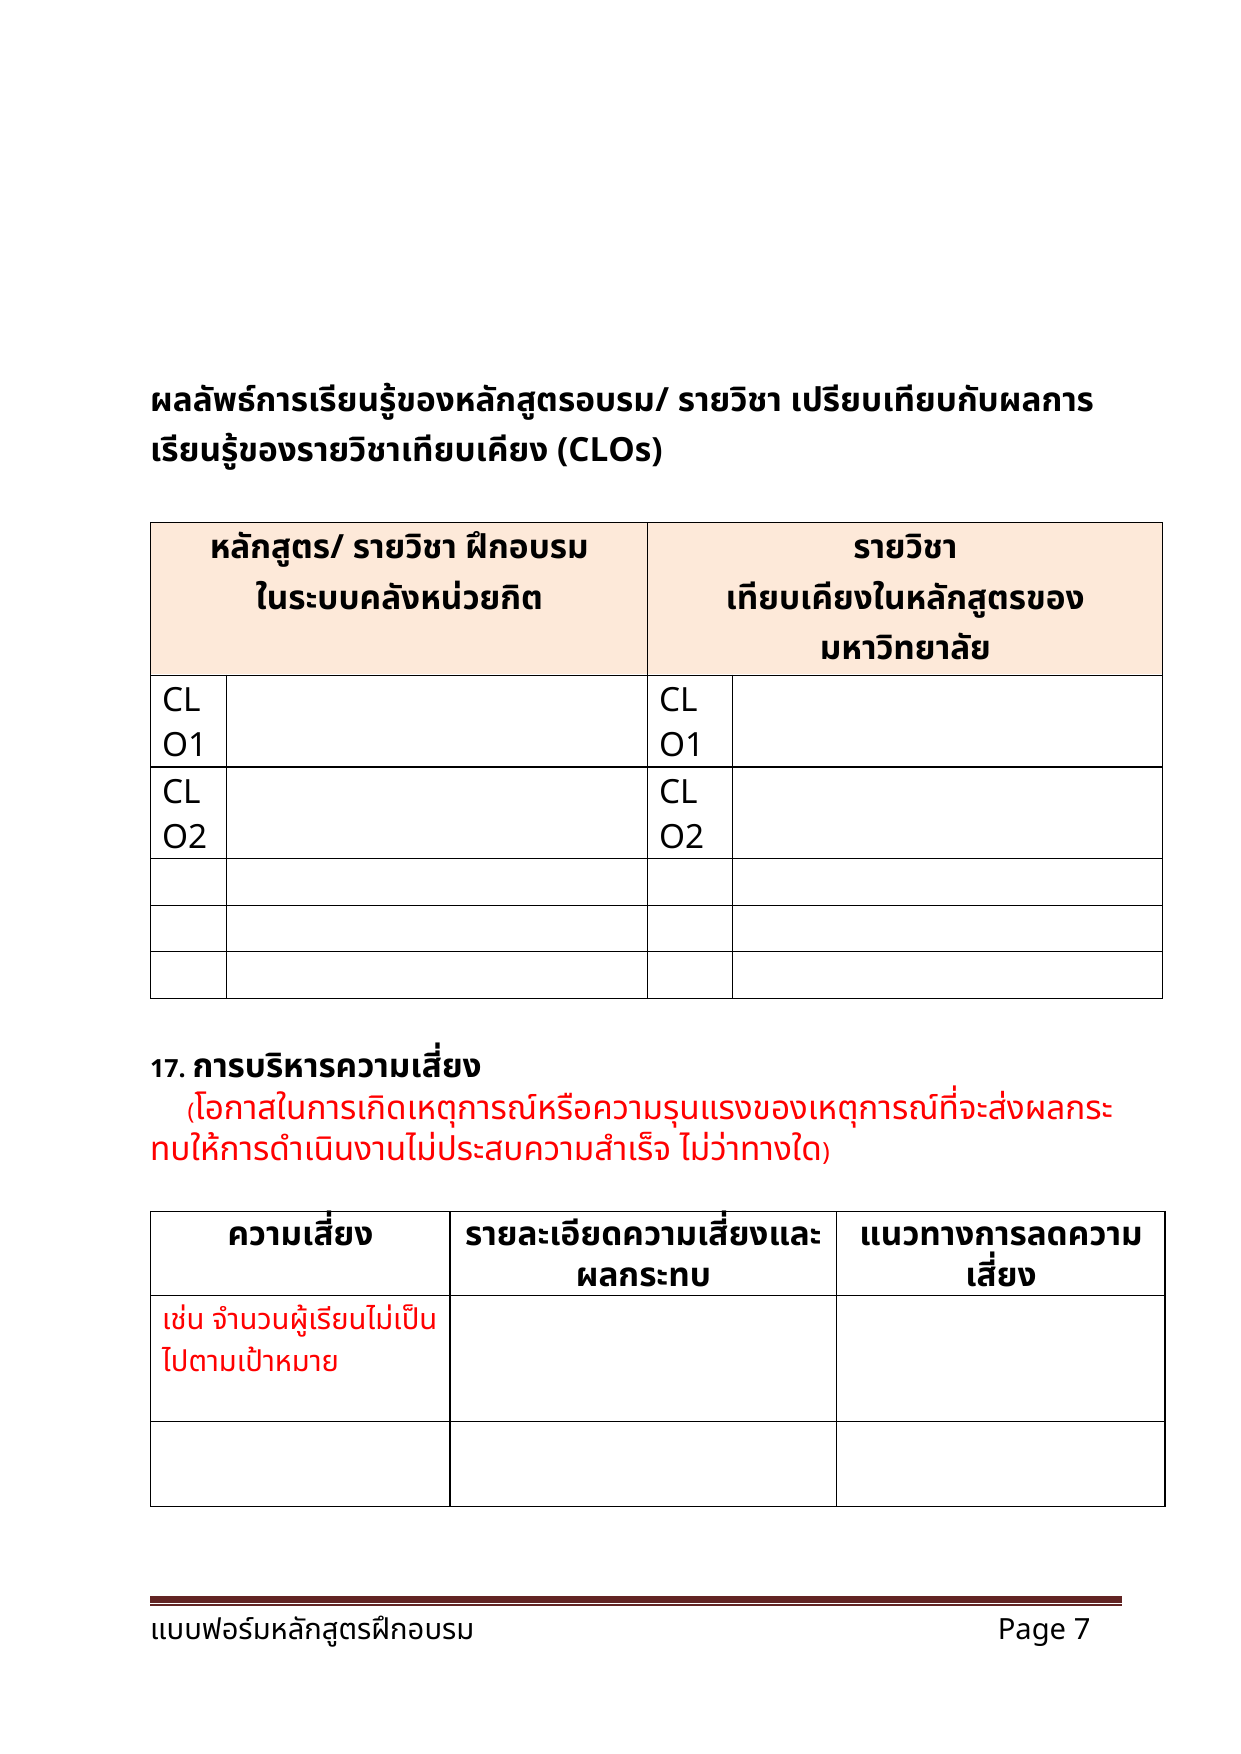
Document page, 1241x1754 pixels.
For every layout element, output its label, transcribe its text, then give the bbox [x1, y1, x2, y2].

table_cell [227, 952, 647, 998]
table_cell [451, 1296, 836, 1421]
table_header รายวิชา เทียบเคียงในหลักสูตรของมหาวิทยาลัย [648, 523, 1162, 674]
table_cell [227, 859, 647, 905]
table_cell [733, 676, 1162, 766]
table_cell [648, 952, 732, 998]
table_cell [733, 768, 1162, 858]
table_cell [733, 952, 1162, 998]
table_cell [648, 859, 732, 905]
table_cell [227, 676, 647, 766]
table_cell [227, 906, 647, 951]
table_header หลักสูตร/ รายวิชา ฝึกอบรม ในระบบคลังหน่วยกิต [151, 523, 647, 674]
table_cell CLO1 [648, 676, 732, 766]
table_cell เช่น จำนวนผู้เรียนไม่เป็นไปตามเป้าหมาย [151, 1296, 449, 1421]
text (โอกาสในการเกิดเหตุการณ์หรือความรุนแรงของเหตุการณ์ที่จะส่งผลกระทบให้การดำเนินงานไม่ประสบความสำเร็จ ไม่ว่าทางใด) [150, 1086, 1122, 1211]
table_header แนวทางการลดความเสี่ยง [837, 1212, 1164, 1295]
table_cell [151, 859, 226, 905]
text ผลลัพธ์การเรียนรู้ของหลักสูตรอบรม/ รายวิชา เปรียบเทียบกับผลการเรียนรู้ของรายวิชาเทียบเคียง (CLOs) [150, 376, 1122, 477]
table_header รายละเอียดความเสี่ยงและผลกระทบ [451, 1212, 836, 1295]
table_cell [151, 952, 226, 998]
table_cell [227, 768, 647, 858]
table_cell [648, 906, 732, 951]
table_cell [837, 1296, 1164, 1421]
table_cell CLO1 [151, 676, 226, 766]
table_cell CLO2 [151, 768, 226, 858]
table_cell [151, 906, 226, 951]
table_cell [151, 1422, 449, 1506]
table_cell [451, 1422, 836, 1506]
table_cell CLO2 [648, 768, 732, 858]
text 17. การบริหารความเสี่ยง [150, 1044, 1122, 1086]
table_header ความเสี่ยง [151, 1212, 449, 1295]
table_cell [733, 859, 1162, 905]
table_cell [733, 906, 1162, 951]
table_cell [837, 1422, 1164, 1506]
